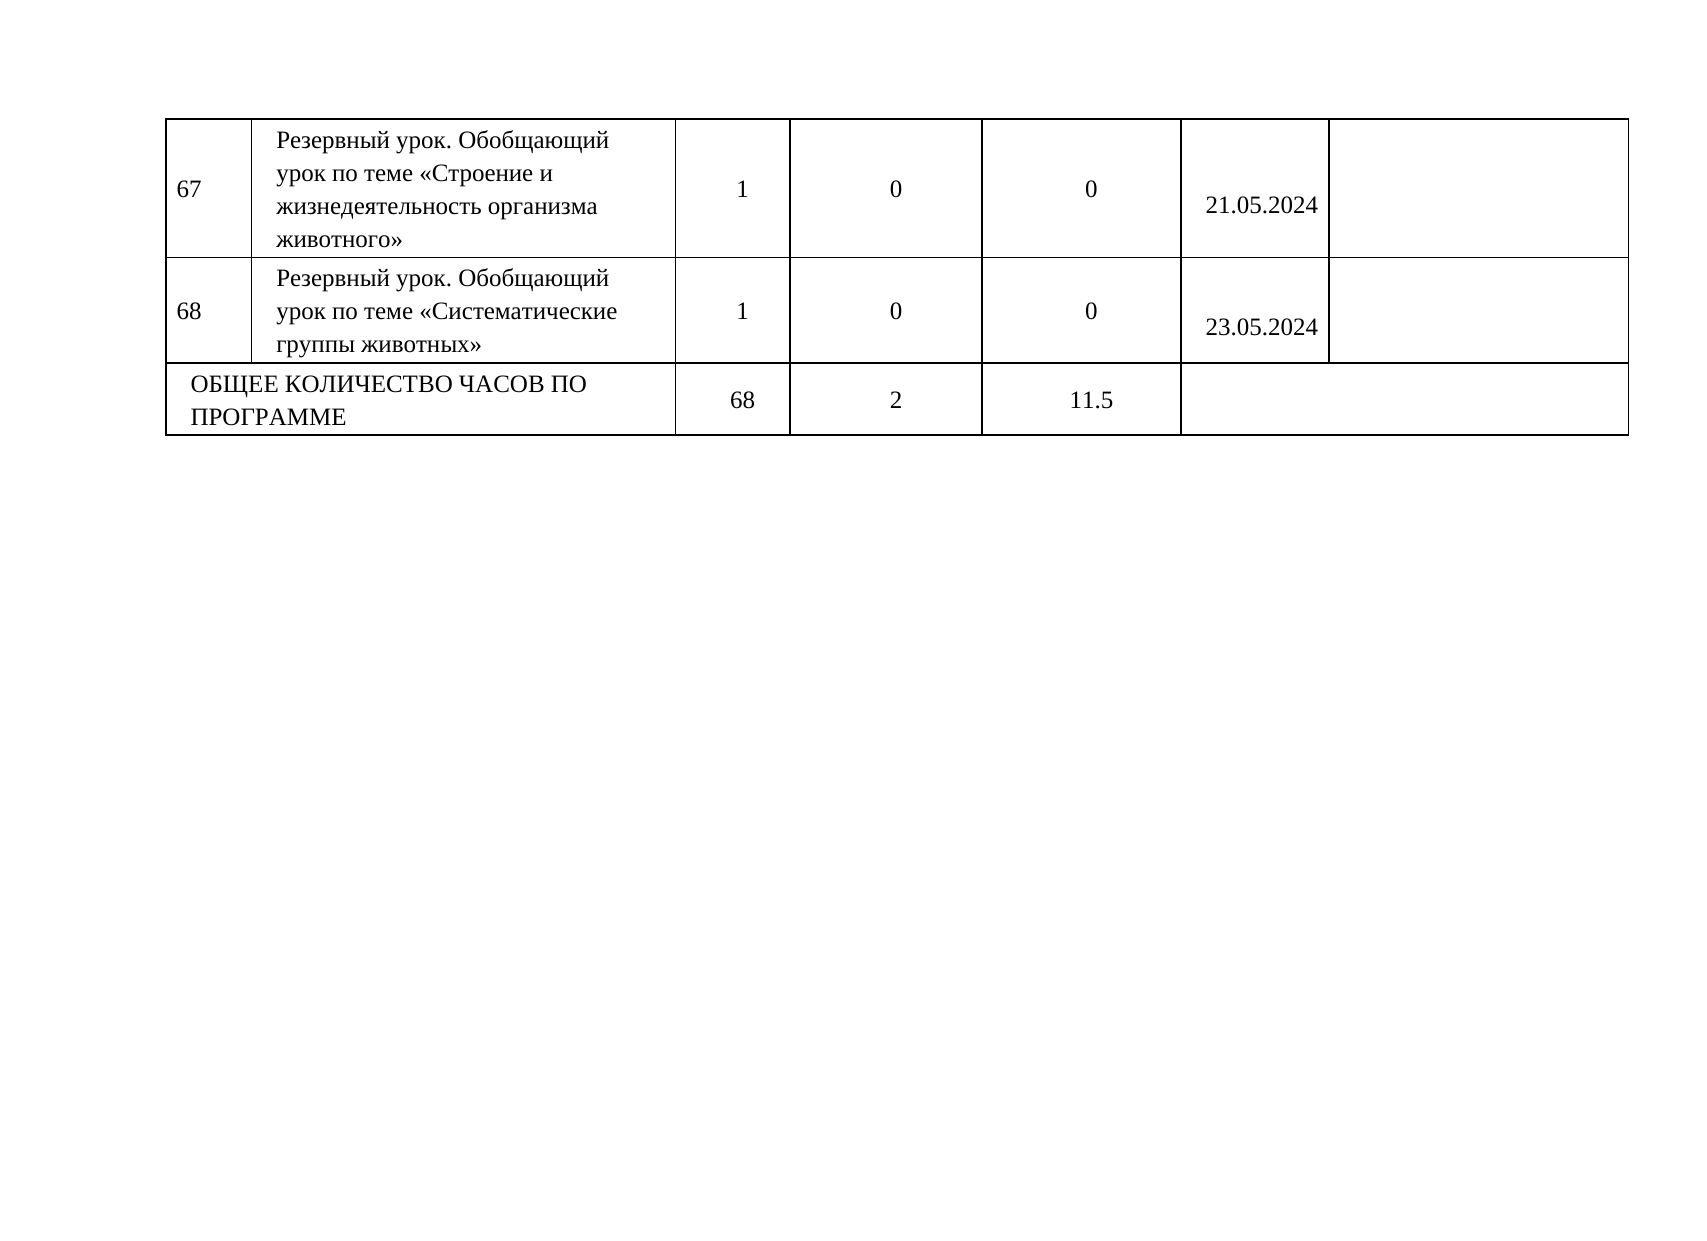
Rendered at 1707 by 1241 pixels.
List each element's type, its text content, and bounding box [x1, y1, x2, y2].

table_cell [1182, 364, 1628, 434]
table_cell 0 [791, 120, 981, 257]
table_cell 11.5 [983, 364, 1180, 434]
table_cell [1330, 258, 1628, 362]
table_cell 68 [167, 258, 251, 362]
table_cell ОБЩЕЕ КОЛИЧЕСТВО ЧАСОВ ПО ПРОГРАММЕ [167, 364, 675, 434]
table_cell 68 [676, 364, 789, 434]
table_cell 0 [983, 120, 1180, 257]
table_cell 23.05.2024 [1182, 258, 1328, 362]
table_cell 0 [791, 258, 981, 362]
table_cell 21.05.2024 [1182, 120, 1328, 257]
table_cell Резервный урок. Обобщающий урок по теме «Систематические группы животных» [252, 258, 675, 362]
table_cell 1 [676, 258, 789, 362]
table_cell 67 [167, 120, 251, 257]
table_cell 1 [676, 120, 789, 257]
table_cell 0 [983, 258, 1180, 362]
table_cell 2 [791, 364, 981, 434]
table_cell [1330, 120, 1628, 257]
table_cell Резервный урок. Обобщающий урок по теме «Строение и жизнедеятельность организма животного» [252, 120, 675, 257]
